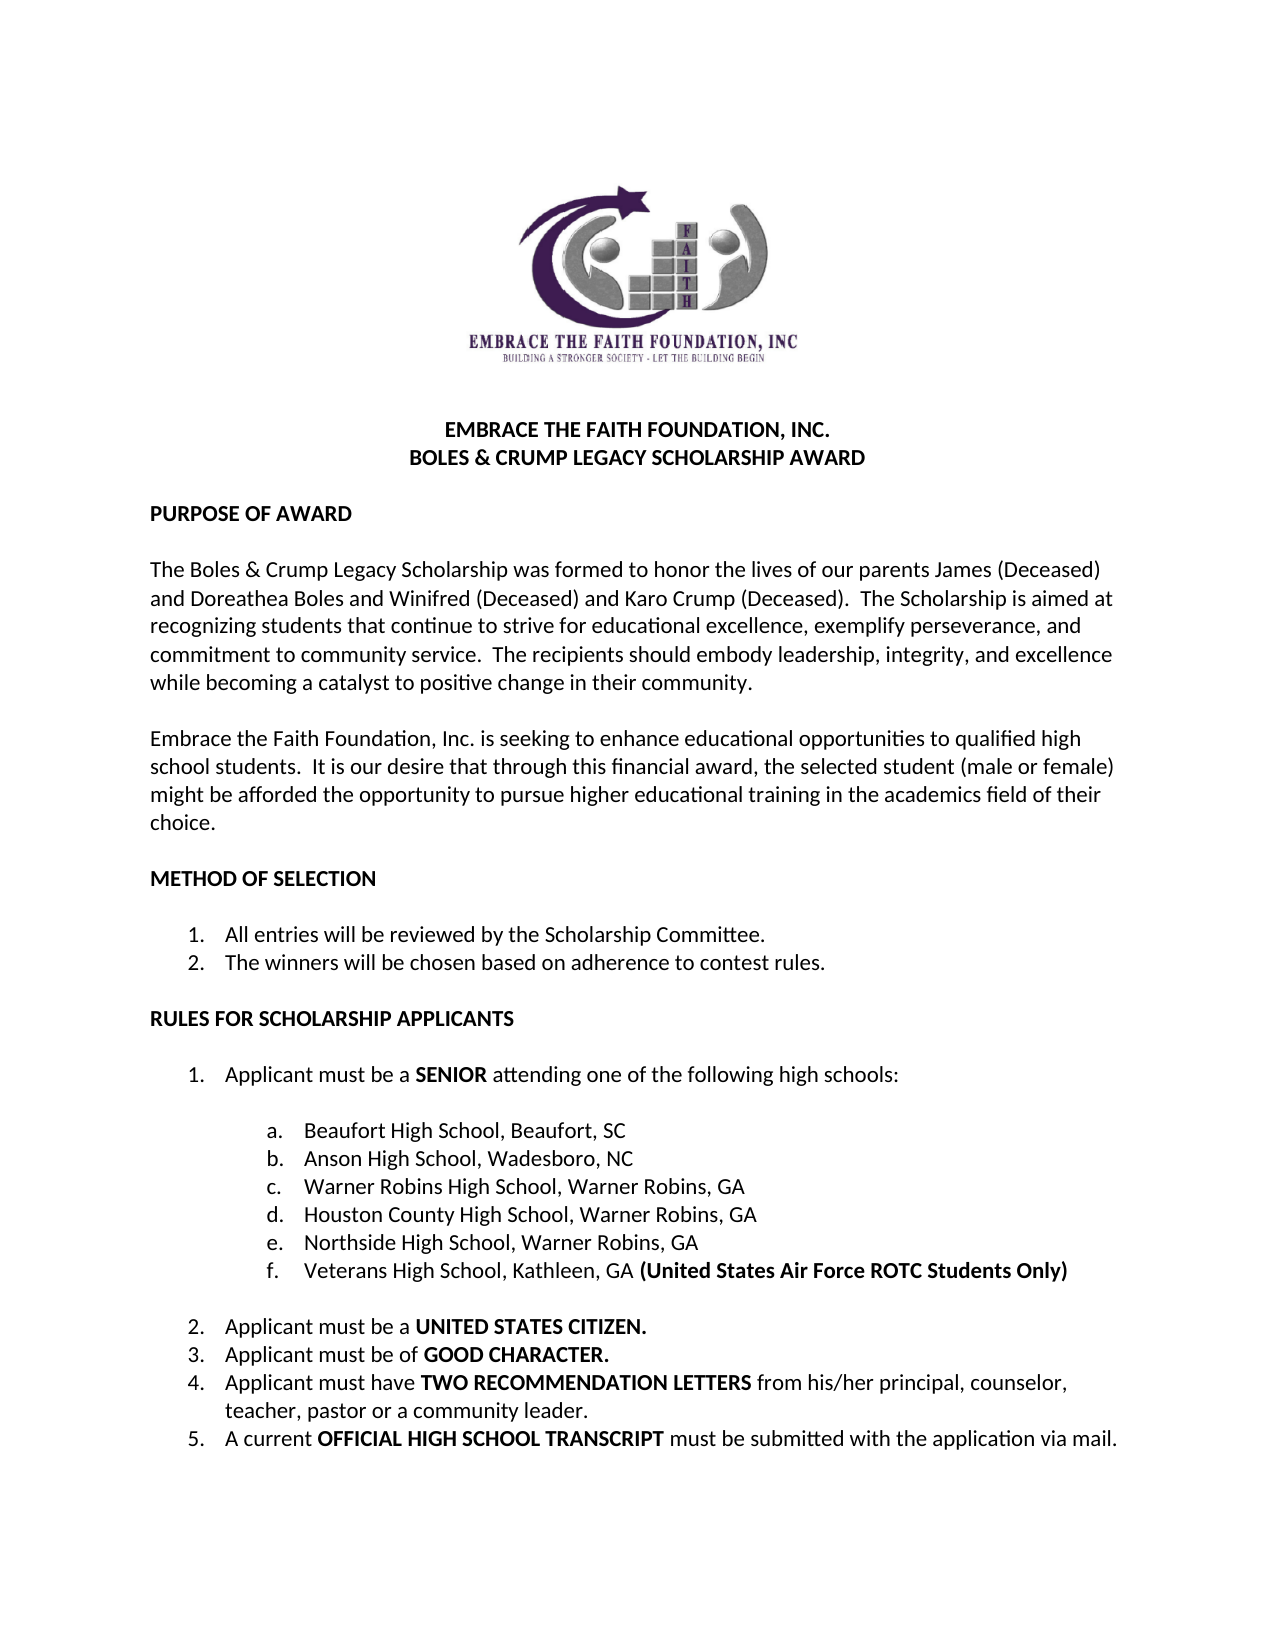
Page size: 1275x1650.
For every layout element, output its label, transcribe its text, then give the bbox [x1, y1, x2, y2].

list Applicant must be of GOOD CHARACTER. [187, 1340, 1125, 1368]
list The winners will be chosen based on adherence to contest rules. [187, 948, 1125, 976]
list Applicant must be a SENIOR attending one of the following high schools: [187, 1060, 1125, 1088]
text METHOD OF SELECTION [150, 864, 1125, 892]
list A current OFFICIAL HIGH SCHOOL TRANSCRIPT must be submitted with the application via mail. [187, 1424, 1125, 1452]
text The Boles & Crump Legacy Scholarship was formed to honor the lives of our parents James (Deceased) and Doreathea Boles and Winifred (Deceased) and Karo Crump (Deceased). The Scholarship is aimed at recognizing students that continue to strive for educational excellence, exemplify perseverance, and commitment to community service. The recipients should embody leadership, integrity, and excellence while becoming a catalyst to positive change in their community. [150, 556, 1125, 696]
text PURPOSE OF AWARD [150, 499, 1125, 528]
list Applicant must have TWO RECOMMENDATION LETTERS from his/her principal, counselor, teacher, pastor or a community leader. [187, 1368, 1125, 1424]
text RULES FOR SCHOLARSHIP APPLICANTS [150, 1004, 1125, 1032]
list Northside High School, Warner Robins, GA [266, 1228, 1125, 1256]
list Applicant must be a UNITED STATES CITIZEN. [187, 1312, 1125, 1340]
picture [383, 150, 892, 391]
list Houston County High School, Warner Robins, GA [266, 1200, 1125, 1228]
list Veterans High School, Kathleen, GA (United States Air Force ROTC Students Only) [266, 1256, 1125, 1284]
list All entries will be reviewed by the Scholarship Committee. [187, 920, 1125, 948]
text Embrace the Faith Foundation, Inc. is seeking to enhance educational opportunities to qualified high school students. It is our desire that through this financial award, the selected student (male or female) might be afforded the opportunity to pursue higher educational training in the academics field of their choice. [150, 724, 1125, 836]
list Anson High School, Wadesboro, NC [266, 1144, 1125, 1172]
text BOLES & CRUMP LEGACY SCHOLARSHIP AWARD [150, 443, 1125, 472]
list Beaufort High School, Beaufort, SC [266, 1116, 1125, 1144]
list Warner Robins High School, Warner Robins, GA [266, 1172, 1125, 1200]
text EMBRACE THE FAITH FOUNDATION, INC. [150, 416, 1125, 443]
